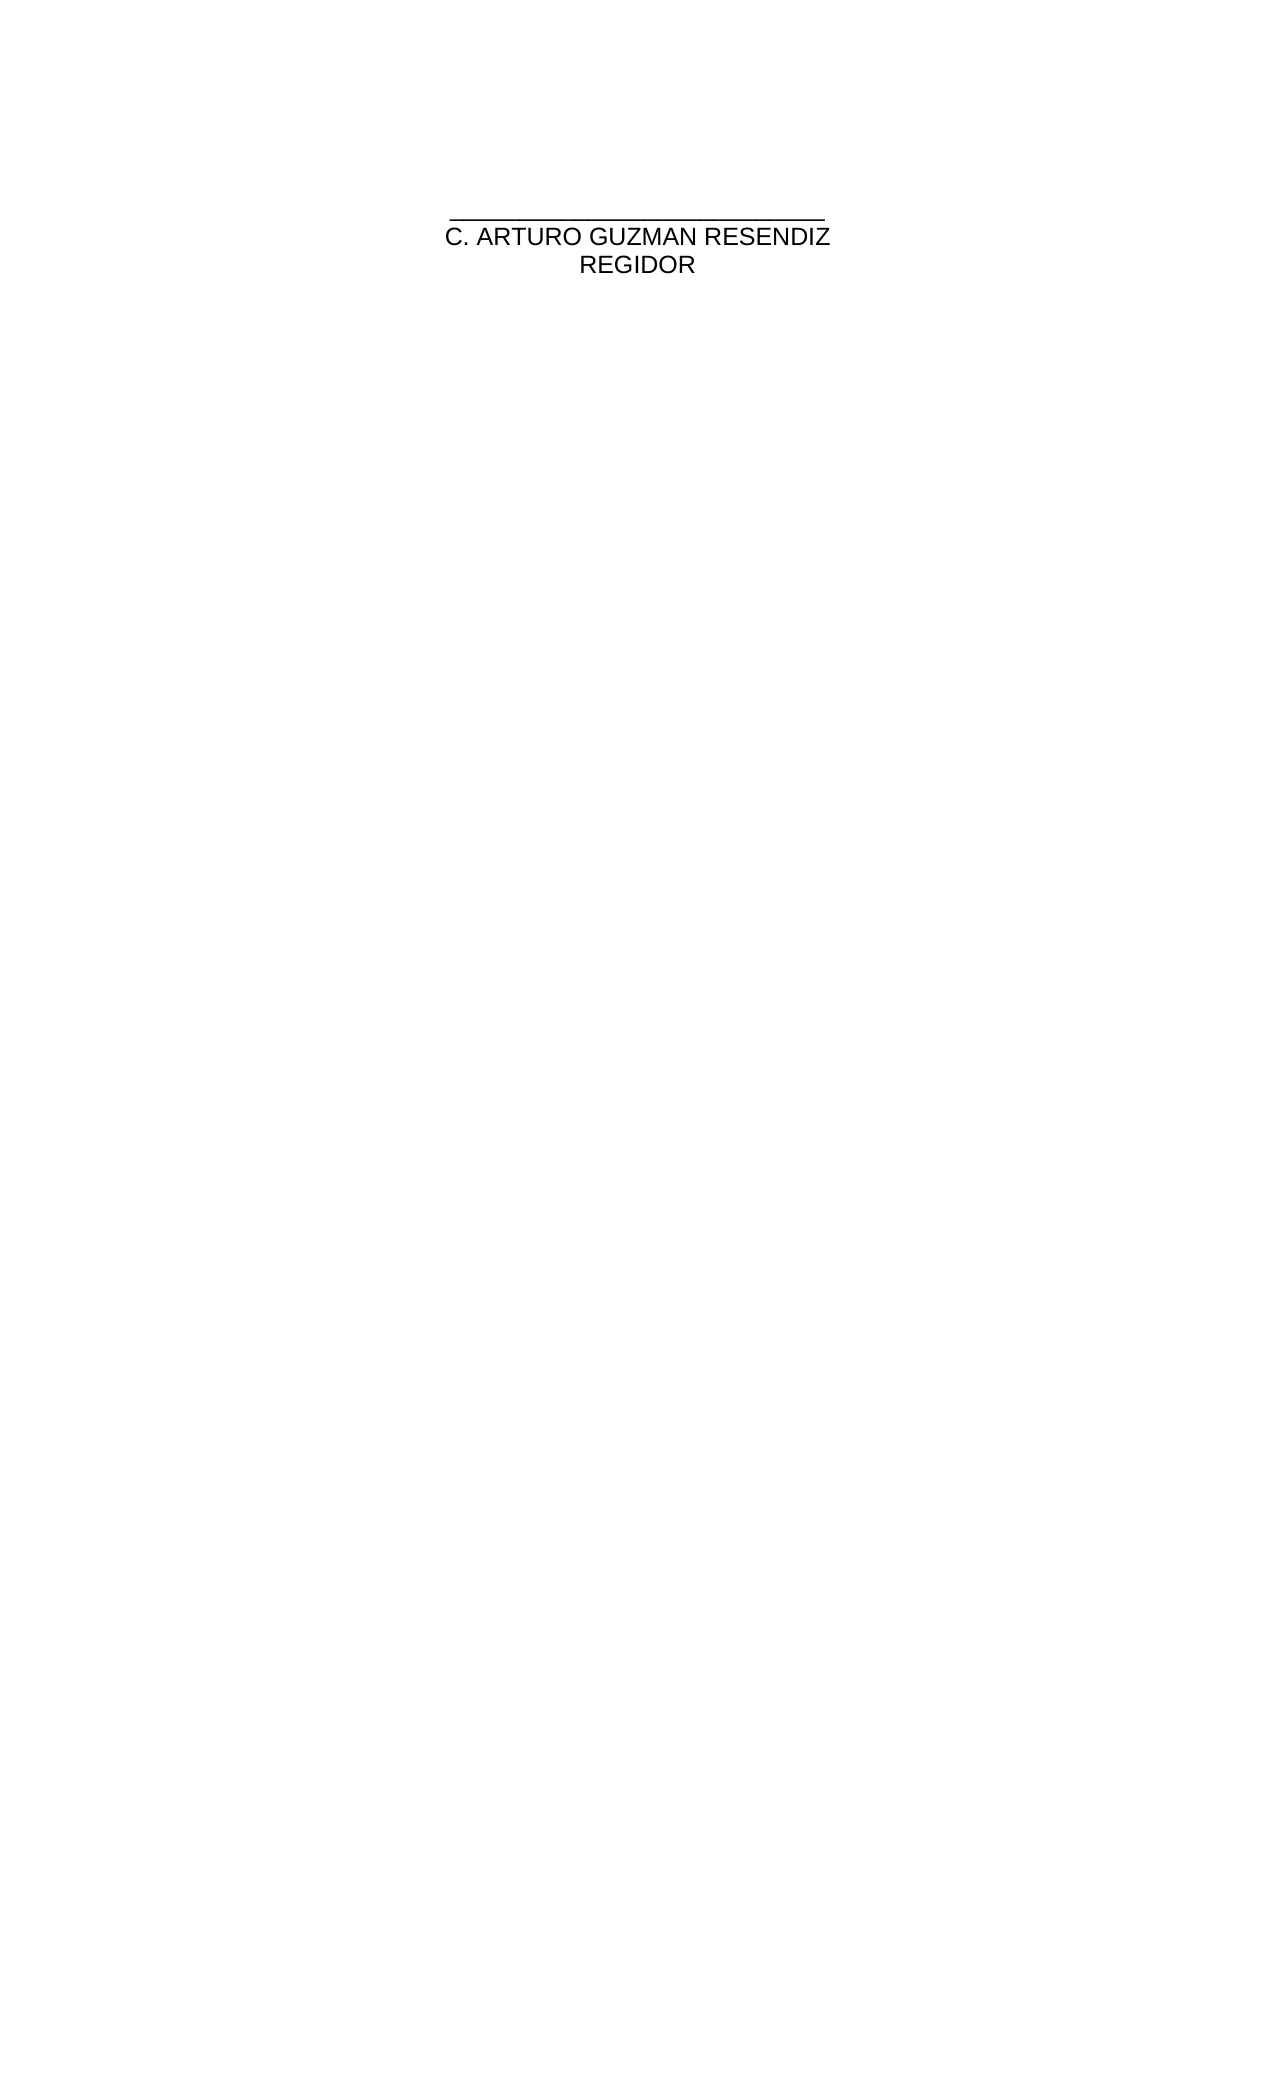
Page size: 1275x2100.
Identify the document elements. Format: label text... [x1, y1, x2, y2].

text ___________________________ [177, 193, 1098, 222]
text C. ARTURO GUZMAN RESENDIZ [177, 222, 1098, 251]
text REGIDOR [177, 251, 1098, 279]
